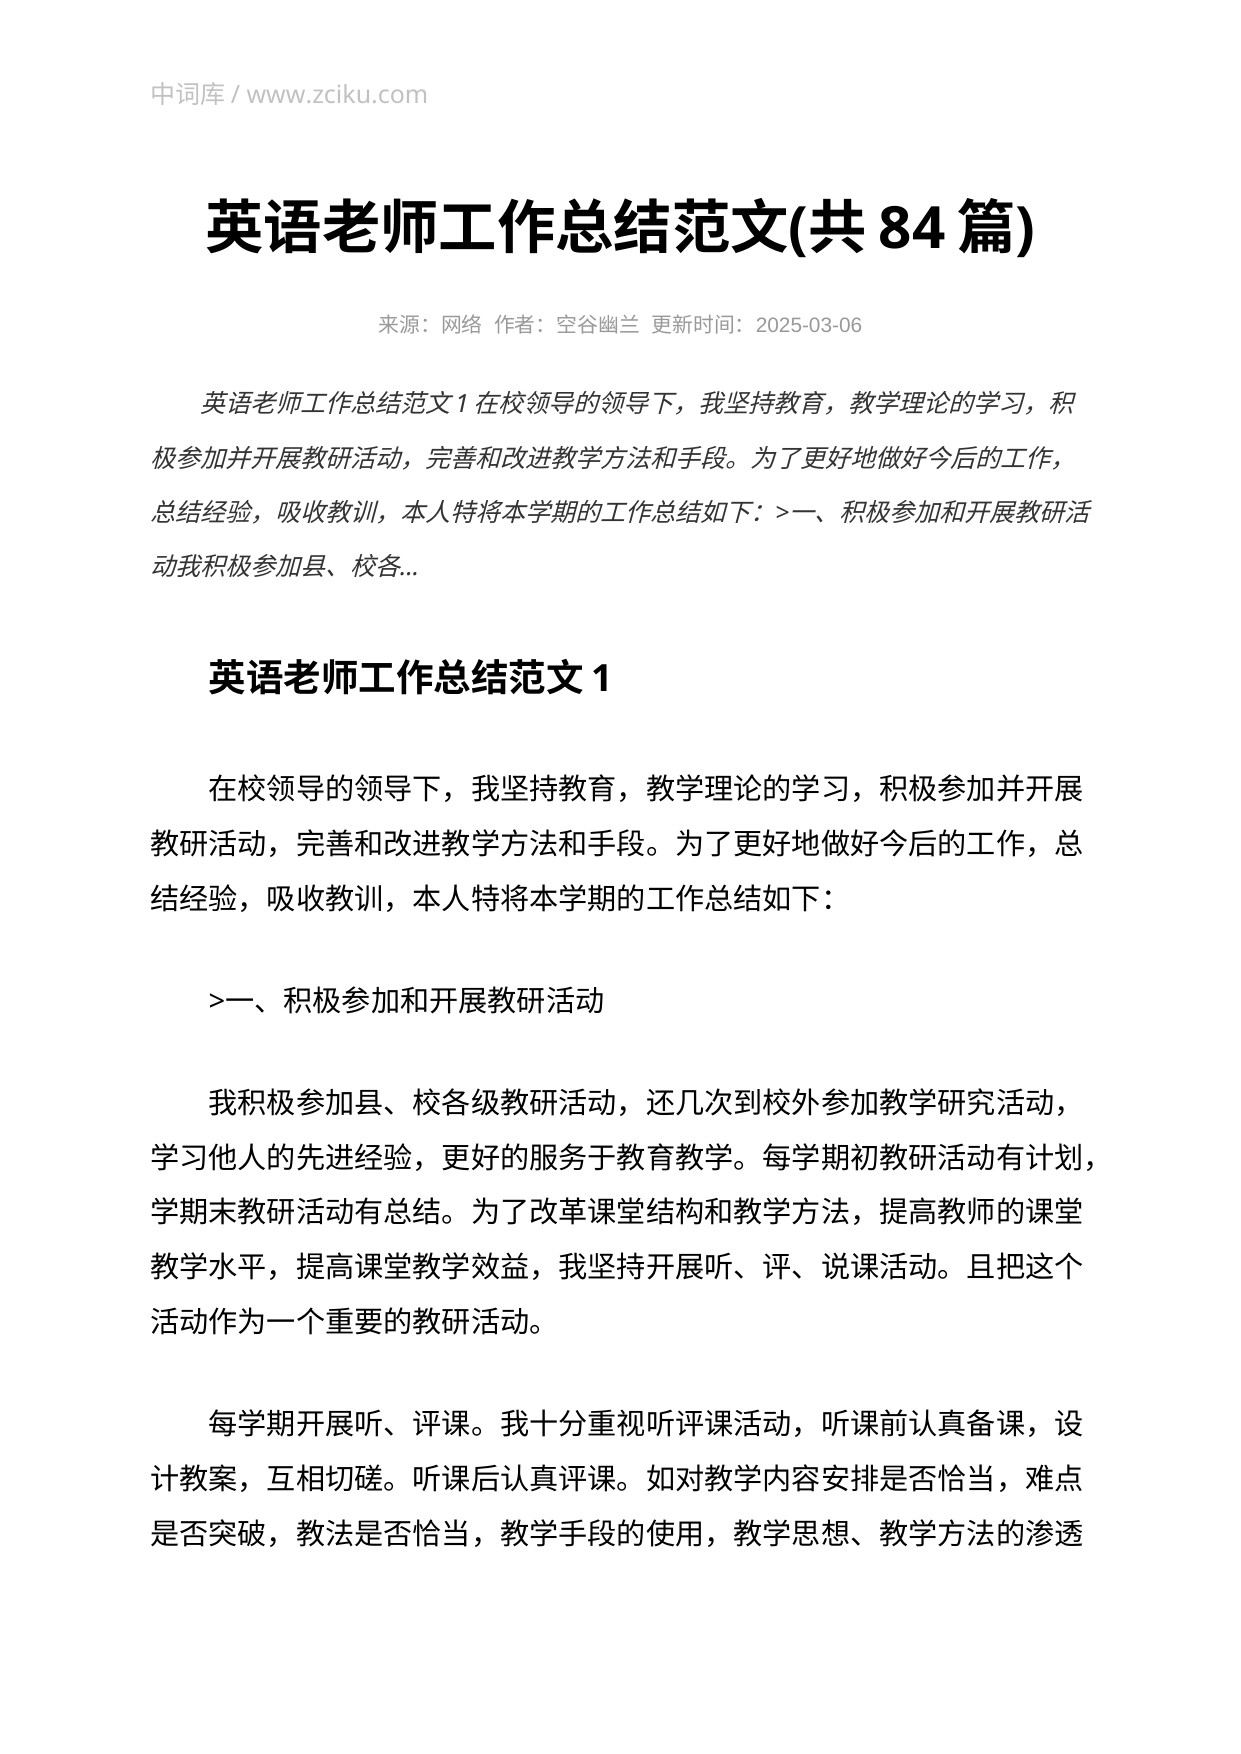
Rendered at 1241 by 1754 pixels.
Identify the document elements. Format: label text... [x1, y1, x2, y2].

text 英语老师工作总结范文1 [150, 648, 1090, 703]
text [150, 1401, 1090, 1553]
text 英语老师工作总结范文1在校领导的领导下，我坚持教育，教学理论的学习，积极参加并开展教研活动，完善和改进教学方法和手段。为了更好地做好今后的工作，总结经验，吸收教训，本人特将本学期的工作总结如下：>一、积极参加和开展教研活动我积极参加县、校各... [150, 384, 1090, 583]
text 来源：网络 作者：空谷幽兰 更新时间：2025-03-06 [150, 313, 1090, 337]
text 我积极参加县、校各级教研活动，还几次到校外参加教学研究活动，学习他人的先进经验，更好的服务于教育教学。每学期初教研活动有计划，学期末教研活动有总结。为了改革课堂结构和教学方法，提高教师的课堂教学水平，提高课堂教学效益，我坚持开展听、评、说课活动。且把这个活动作为一个重要的教研活动。 [150, 1079, 1090, 1341]
subtitle 英语老师工作总结范文(共84篇) [150, 181, 1090, 266]
text >一、积极参加和开展教研活动 [150, 977, 1090, 1020]
text 在校领导的领导下，我坚持教育，教学理论的学习，积极参加并开展教研活动，完善和改进教学方法和手段。为了更好地做好今后的工作，总结经验，吸收教训，本人特将本学期的工作总结如下： [150, 766, 1090, 918]
